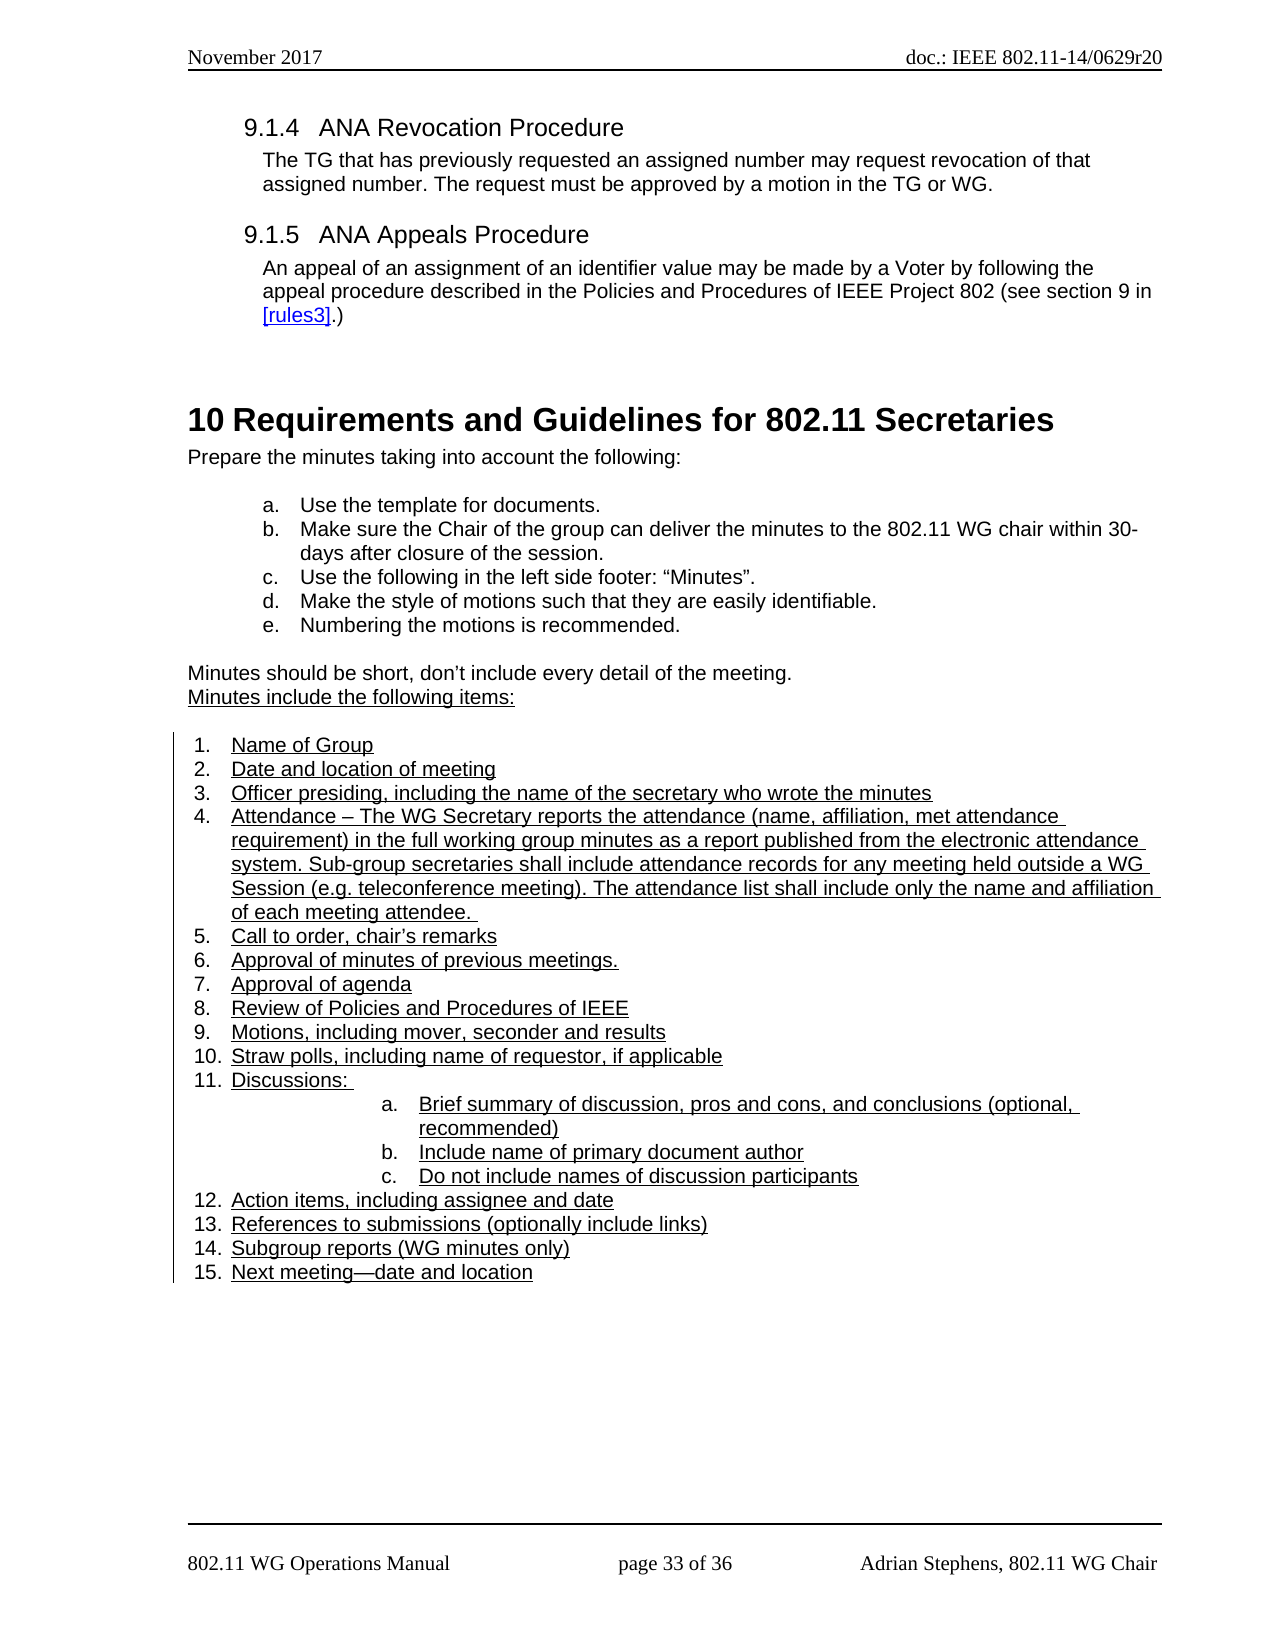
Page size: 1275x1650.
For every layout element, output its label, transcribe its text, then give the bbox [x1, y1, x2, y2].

list References to submissions (optionally include links) [193, 1212, 1162, 1236]
list Review of Policies and Procedures of IEEE [193, 996, 1162, 1020]
list Action items, including assignee and date [193, 1188, 1162, 1212]
subtitle Requirements and Guidelines for 802.11 Secretaries [187, 400, 1162, 439]
list Next meeting—date and location [193, 1259, 1162, 1283]
list Do not include names of discussion participants [381, 1164, 1162, 1188]
list Approval of agenda [193, 972, 1162, 996]
list Numbering the motions is recommended. [262, 613, 1162, 637]
text Prepare the minutes taking into account the following: [187, 445, 1162, 493]
list Name of Group [193, 732, 1162, 756]
list Make sure the Chair of the group can deliver the minutes to the 802.11 WG chair within 30-days after closure of the session. [262, 517, 1162, 565]
subtitle ANA Revocation Procedure [244, 112, 1162, 141]
list Approval of minutes of previous meetings. [193, 948, 1162, 972]
list Include name of primary document author [381, 1140, 1162, 1164]
text An appeal of an assignment of an identifier value may be made by a Voter by following the appeal procedure described in the Policies and Procedures of IEEE Project 802 (see section 9 in [rules3].) [262, 255, 1162, 327]
list Subgroup reports (WG minutes only) [193, 1236, 1162, 1259]
list Use the following in the left side footer: “Minutes”. [262, 565, 1162, 589]
text The TG that has previously requested an assigned number may request revocation of that assigned number. The request must be approved by a motion in the TG or WG. [262, 147, 1162, 195]
list Call to order, chair’s remarks [193, 924, 1162, 948]
subtitle ANA Appeals Procedure [244, 220, 1162, 249]
text Minutes should be short, don’t include every detail of the meeting. [187, 661, 1162, 684]
list Discussions: [193, 1068, 1162, 1092]
list Motions, including mover, seconder and results [193, 1020, 1162, 1044]
list Use the template for documents. [262, 493, 1162, 517]
list Brief summary of discussion, pros and cons, and conclusions (optional, recommended) [381, 1092, 1162, 1140]
list Attendance – The WG Secretary reports the attendance (name, affiliation, met attendance requirement) in the full working group minutes as a report published from the electronic attendance system. Sub-group secretaries shall include attendance records for any meeting held outside a WG Session (e.g. teleconference meeting). The attendance list shall include only the name and affiliation of each meeting attendee. [193, 804, 1162, 924]
list Officer presiding, including the name of the secretary who wrote the minutes [193, 780, 1162, 804]
list Make the style of motions such that they are easily identifiable. [262, 589, 1162, 613]
text Minutes include the following items: [187, 684, 1162, 708]
list Date and location of meeting [193, 756, 1162, 780]
list Straw polls, including name of requestor, if applicable [193, 1044, 1162, 1068]
